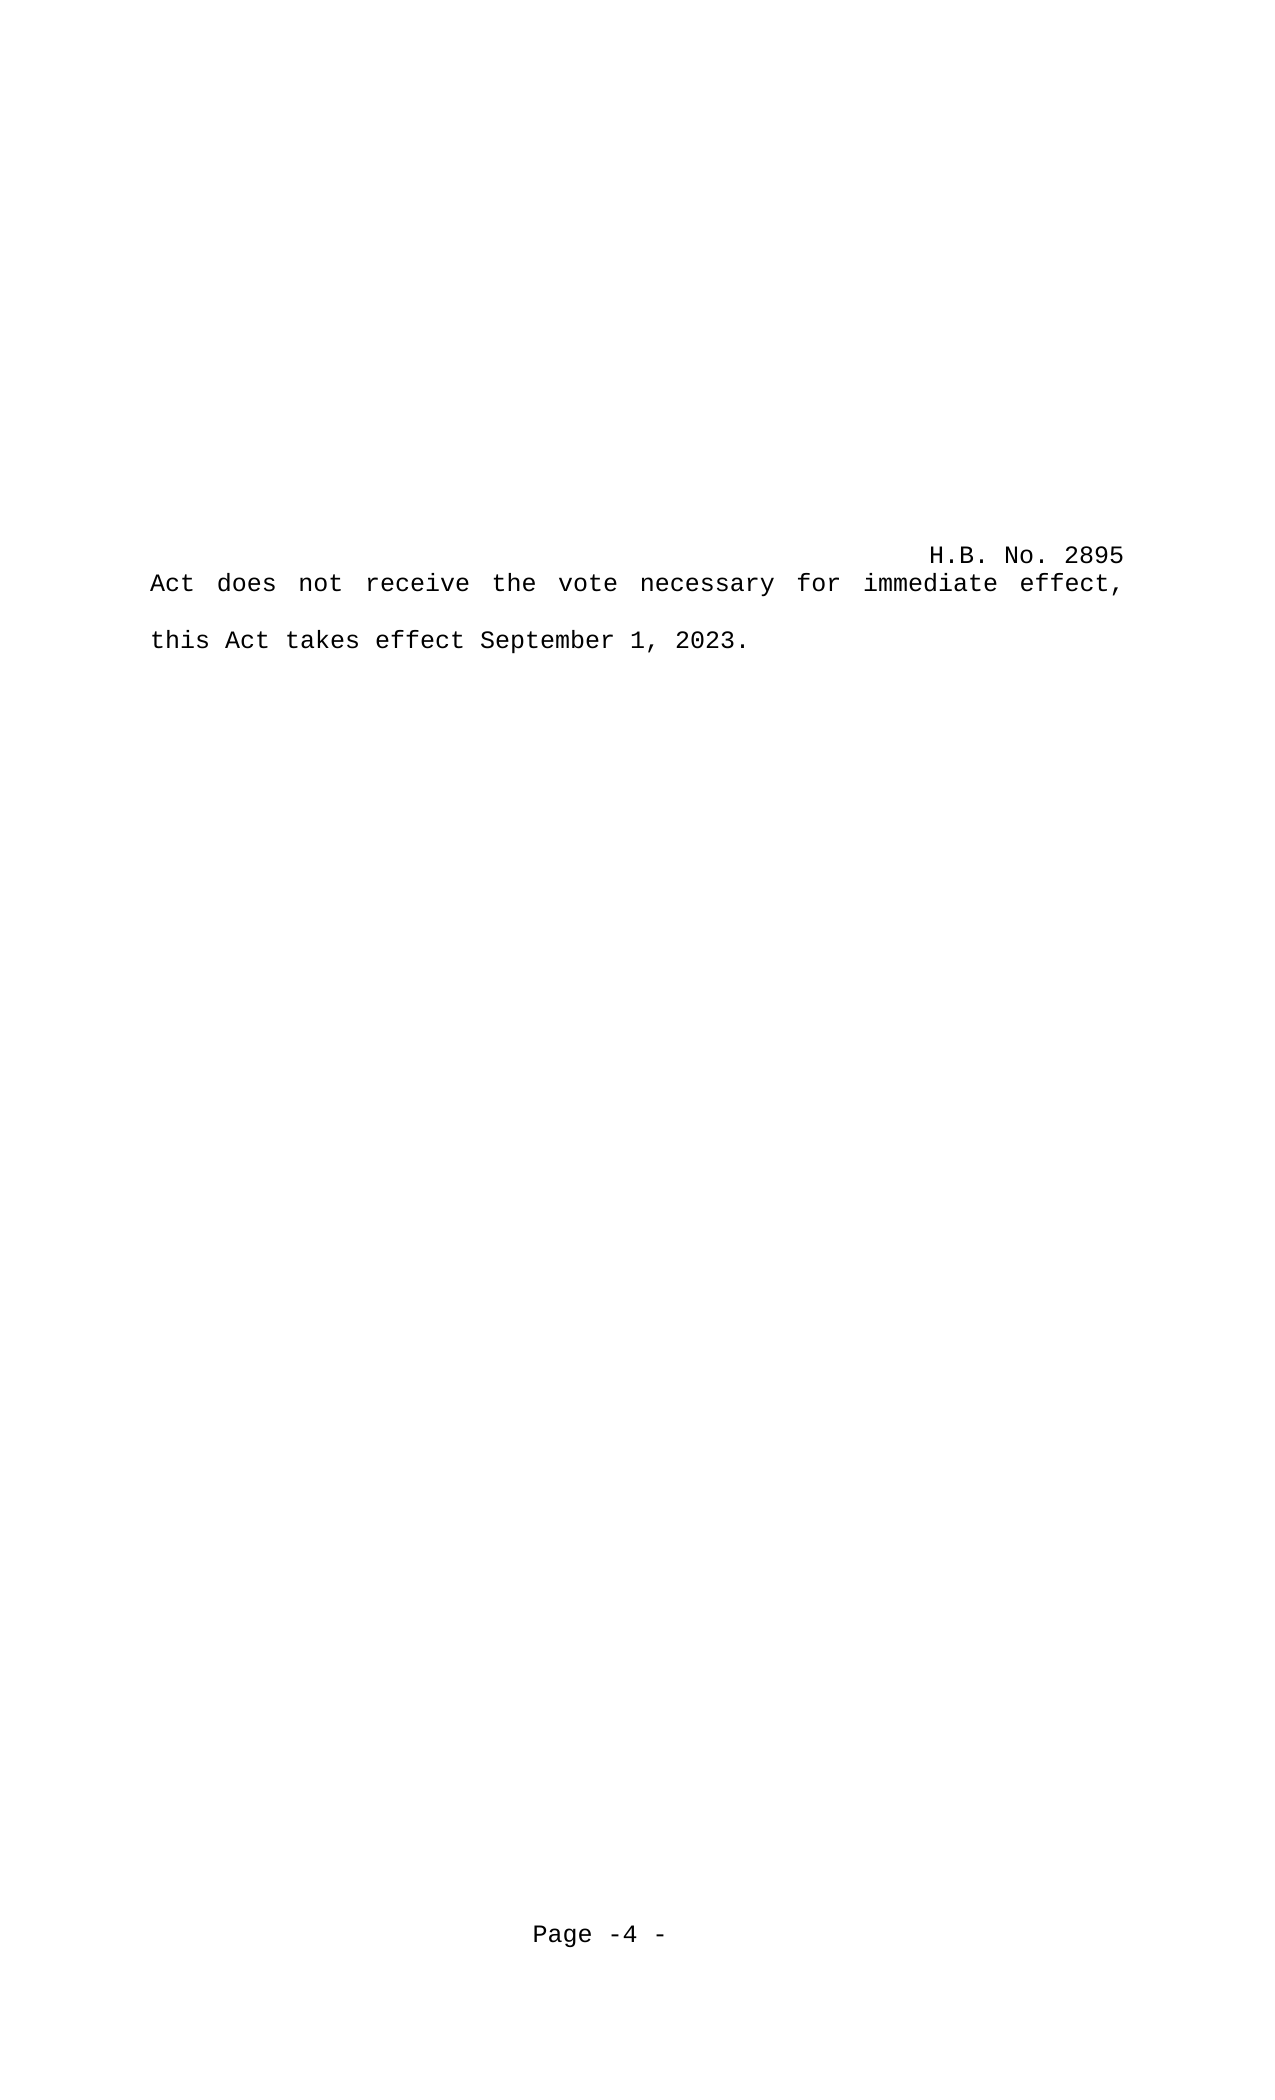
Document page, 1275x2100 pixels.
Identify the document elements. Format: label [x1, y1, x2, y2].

text [150, 571, 1125, 656]
